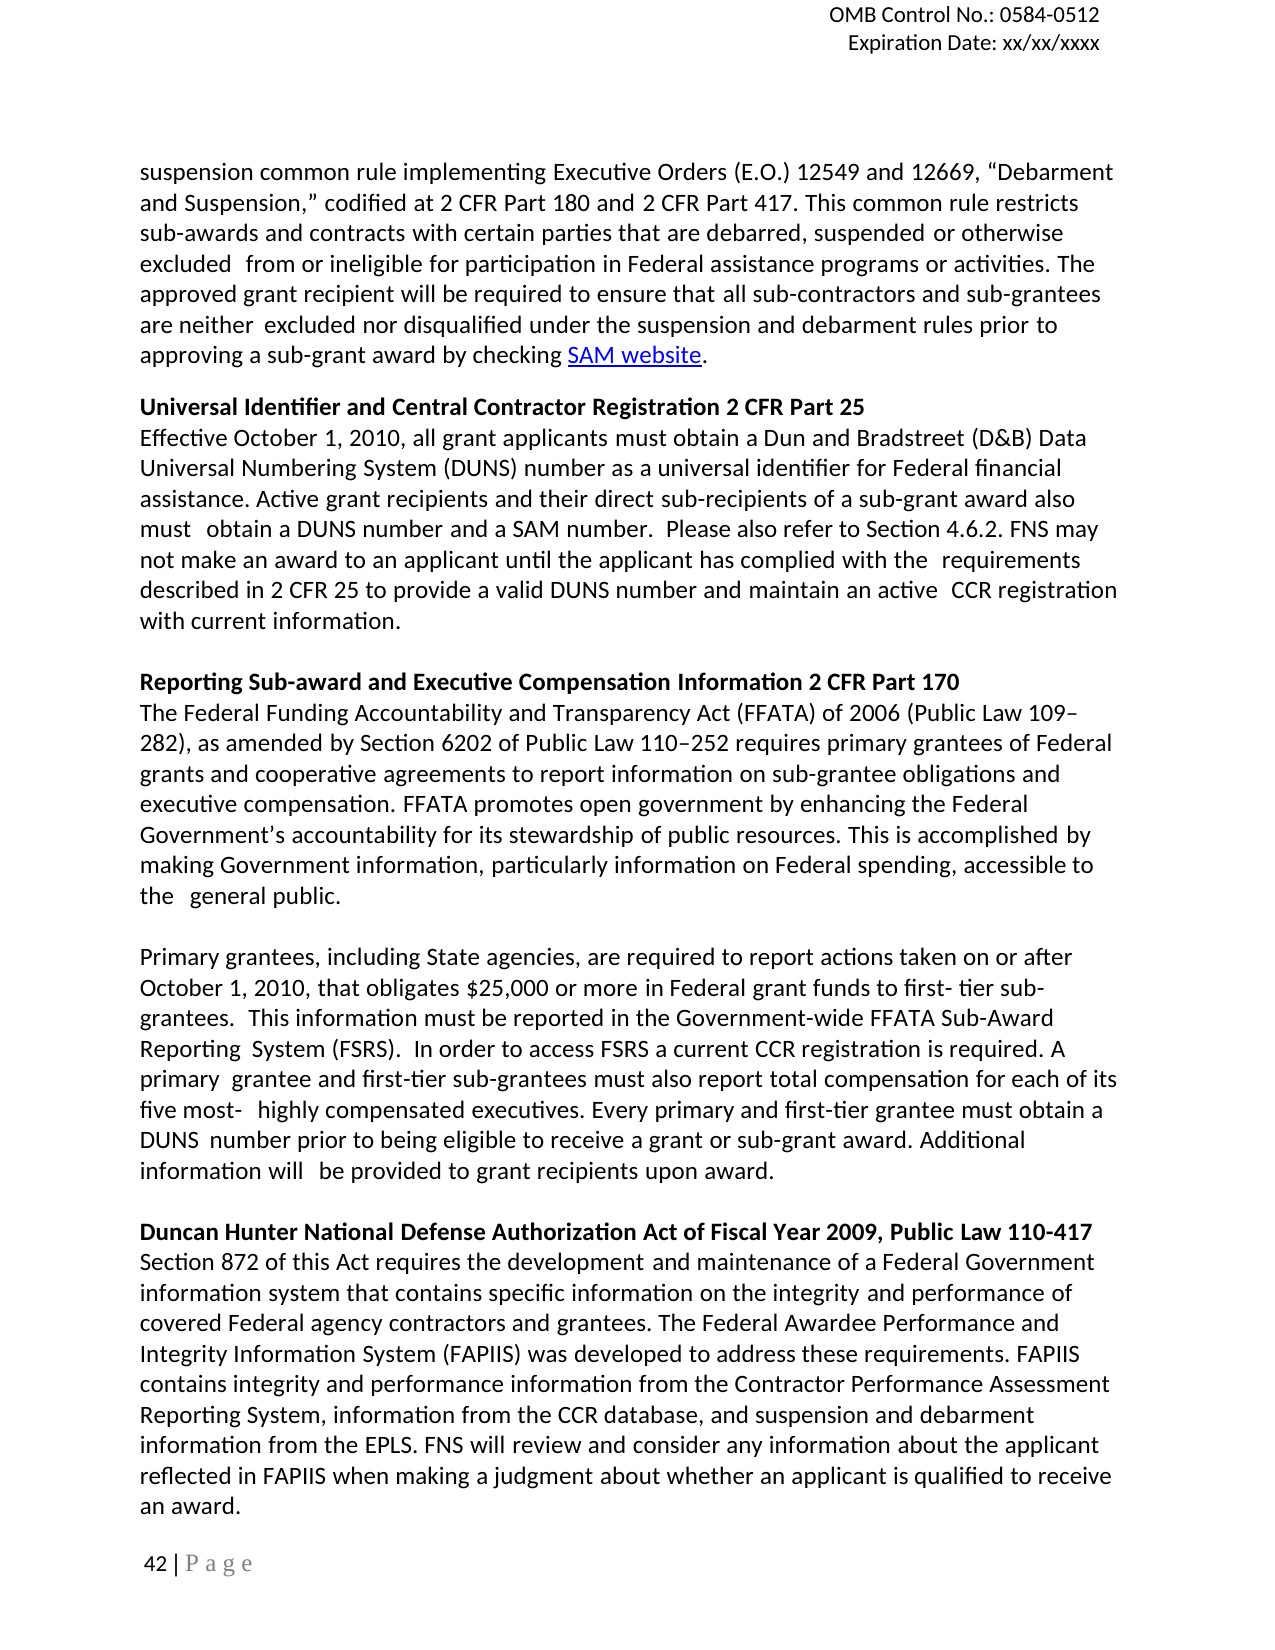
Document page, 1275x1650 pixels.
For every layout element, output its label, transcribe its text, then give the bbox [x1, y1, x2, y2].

text Effective October 1, 2010, all grant applicants must obtain a Dun and Bradstreet (D&B) Data Universal Numbering System (DUNS) number as a universal identifier for Federal financial assistance. Active grant recipients and their direct sub-recipients of a sub-grant award also must obtain a DUNS number and a SAM number. Please also refer to Section 4.6.2. FNS may not make an award to an applicant until the applicant has complied with the requirements described in 2 CFR 25 to provide a valid DUNS number and maintain an active CCR registration with current information. [139, 422, 1124, 636]
text suspension common rule implementing Executive Orders (E.O.) 12549 and 12669, “Debarment and Suspension,” codified at 2 CFR Part 180 and 2 CFR Part 417. This common rule restricts sub-awards and contracts with certain parties that are debarred, suspended or otherwise excluded from or ineligible for participation in Federal assistance programs or activities. The approved grant recipient will be required to ensure that all sub-contractors and sub-grantees are neither excluded nor disqualified under the suspension and debarment rules prior to approving a sub-grant award by checking SAM website. [139, 156, 1127, 370]
text Primary grantees, including State agencies, are required to report actions taken on or after October 1, 2010, that obligates $25,000 or more in Federal grant funds to first- tier sub- grantees. This information must be reported in the Government-wide FFATA Sub-Award Reporting System (FSRS). In order to access FSRS a current CCR registration is required. A primary grantee and first-tier sub-grantees must also report total compensation for each of its five most- highly compensated executives. Every primary and first-tier grantee must obtain a DUNS number prior to being eligible to receive a grant or sub-grant award. Additional information will be provided to grant recipients upon award. [139, 941, 1128, 1185]
subtitle Universal Identifier and Central Contractor Registration 2 CFR Part 25 [139, 392, 1152, 422]
subtitle Reporting Sub-award and Executive Compensation Information 2 CFR Part 170 [139, 666, 1152, 697]
text Duncan Hunter National Defense Authorization Act of Fiscal Year 2009, Public Law 110-417 Section 872 of this Act requires the development and maintenance of a Federal Government information system that contains specific information on the integrity and performance of covered Federal agency contractors and grantees. The Federal Awardee Performance and Integrity Information System (FAPIIS) was developed to address these requirements. FAPIIS contains integrity and performance information from the Contractor Performance Assessment Reporting System, information from the CCR database, and suspension and debarment information from the EPLS. FNS will review and consider any information about the applicant reflected in FAPIIS when making a judgment about whether an applicant is qualified to receive an award. [139, 1216, 1128, 1521]
text The Federal Funding Accountability and Transparency Act (FFATA) of 2006 (Public Law 109– 282), as amended by Section 6202 of Public Law 110–252 requires primary grantees of Federal grants and cooperative agreements to report information on sub-grantee obligations and executive compensation. FFATA promotes open government by enhancing the Federal Government’s accountability for its stewardship of public resources. This is accomplished by making Government information, particularly information on Federal spending, accessible to the general public. [139, 697, 1114, 911]
